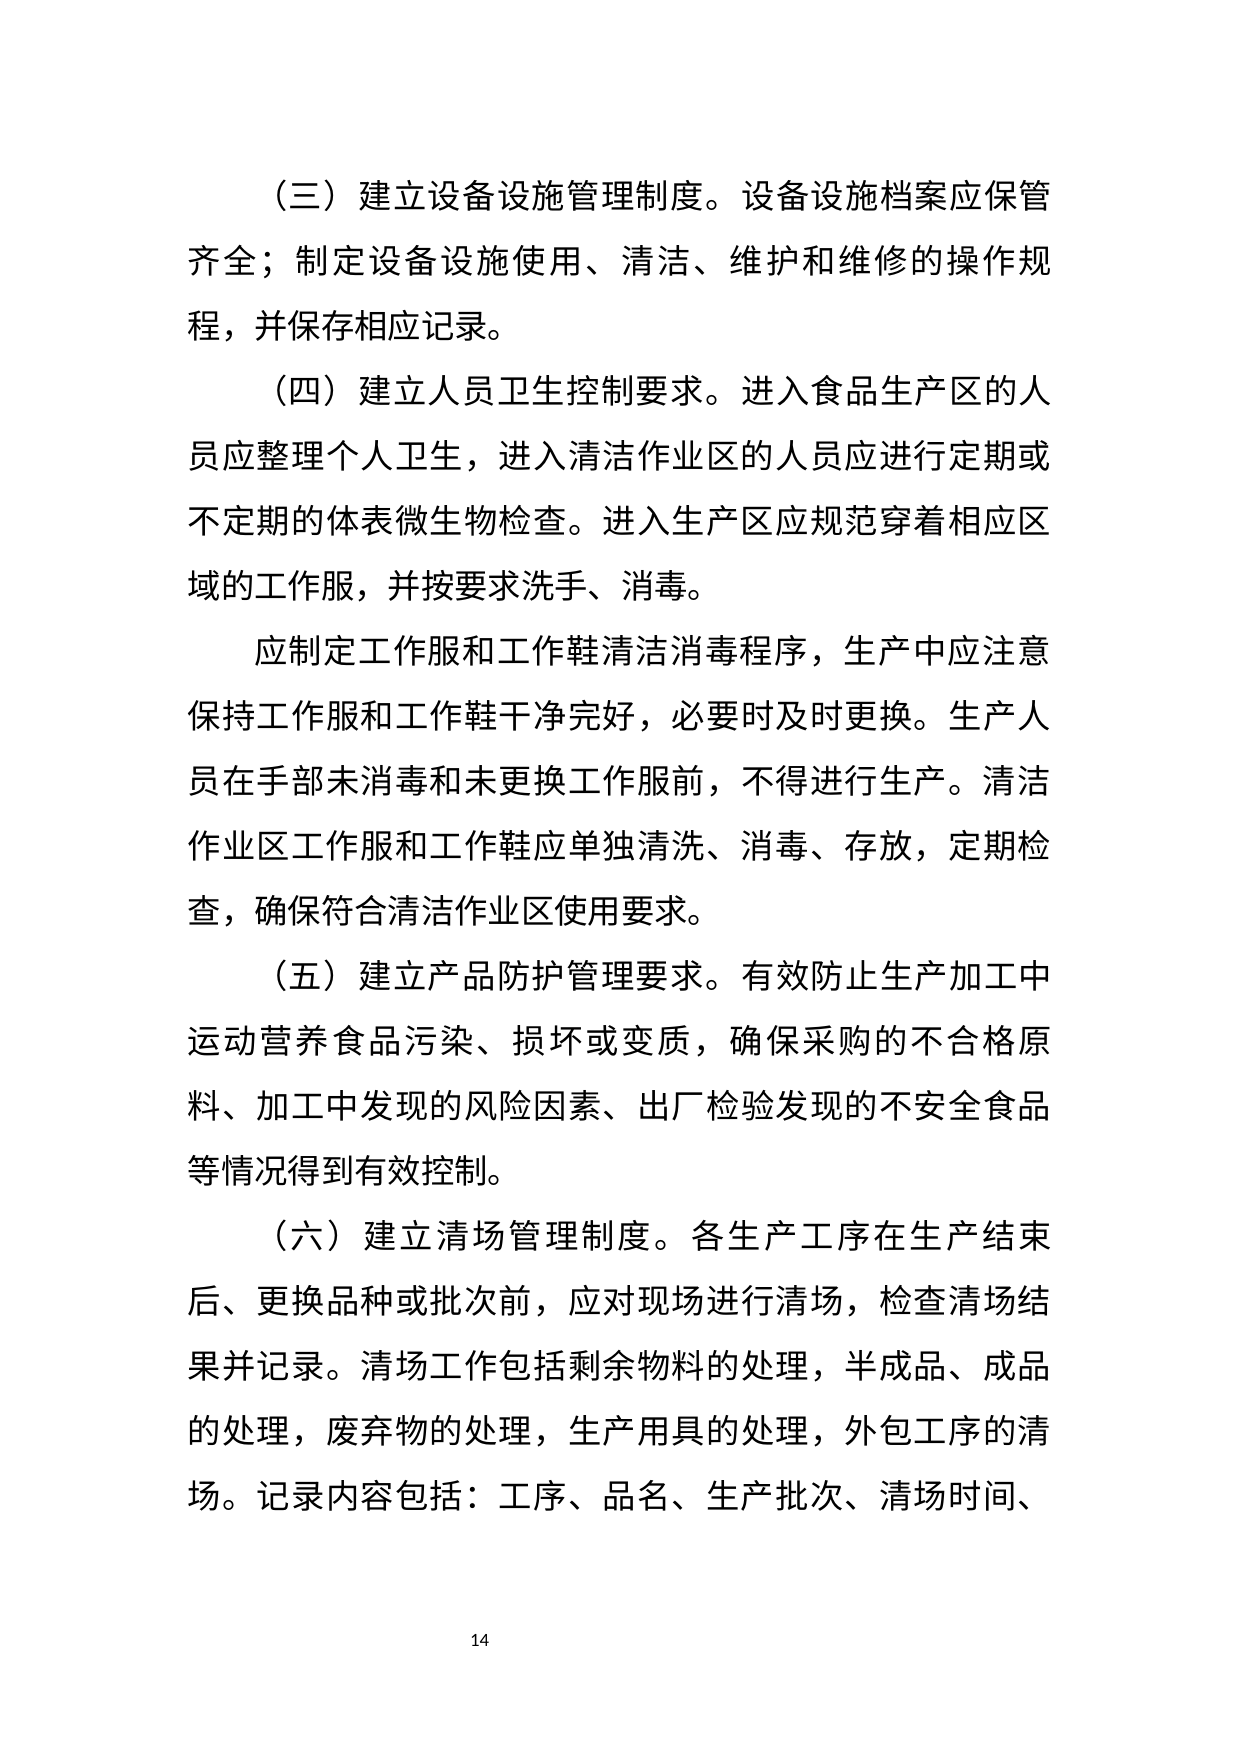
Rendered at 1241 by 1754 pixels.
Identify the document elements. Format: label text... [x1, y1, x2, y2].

text 应制定工作服和工作鞋清洁消毒程序，生产中应注意保持工作服和工作鞋干净完好，必要时及时更换。生产人员在手部未消毒和未更换工作服前，不得进行生产。清洁作业区工作服和工作鞋应单独清洗、消毒、存放，定期检查，确保符合清洁作业区使用要求。 [187, 617, 1053, 942]
text （四）建立人员卫生控制要求。进入食品生产区的人员应整理个人卫生，进入清洁作业区的人员应进行定期或不定期的体表微生物检查。进入生产区应规范穿着相应区域的工作服，并按要求洗手、消毒。 [187, 357, 1053, 617]
text （五）建立产品防护管理要求。有效防止生产加工中运动营养食品污染、损坏或变质，确保采购的不合格原料、加工中发现的风险因素、出厂检验发现的不安全食品等情况得到有效控制。 [187, 942, 1053, 1202]
text （三）建立设备设施管理制度。设备设施档案应保管齐全；制定设备设施使用、清洁、维护和维修的操作规程，并保存相应记录。 [187, 162, 1053, 357]
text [187, 1202, 1053, 1527]
